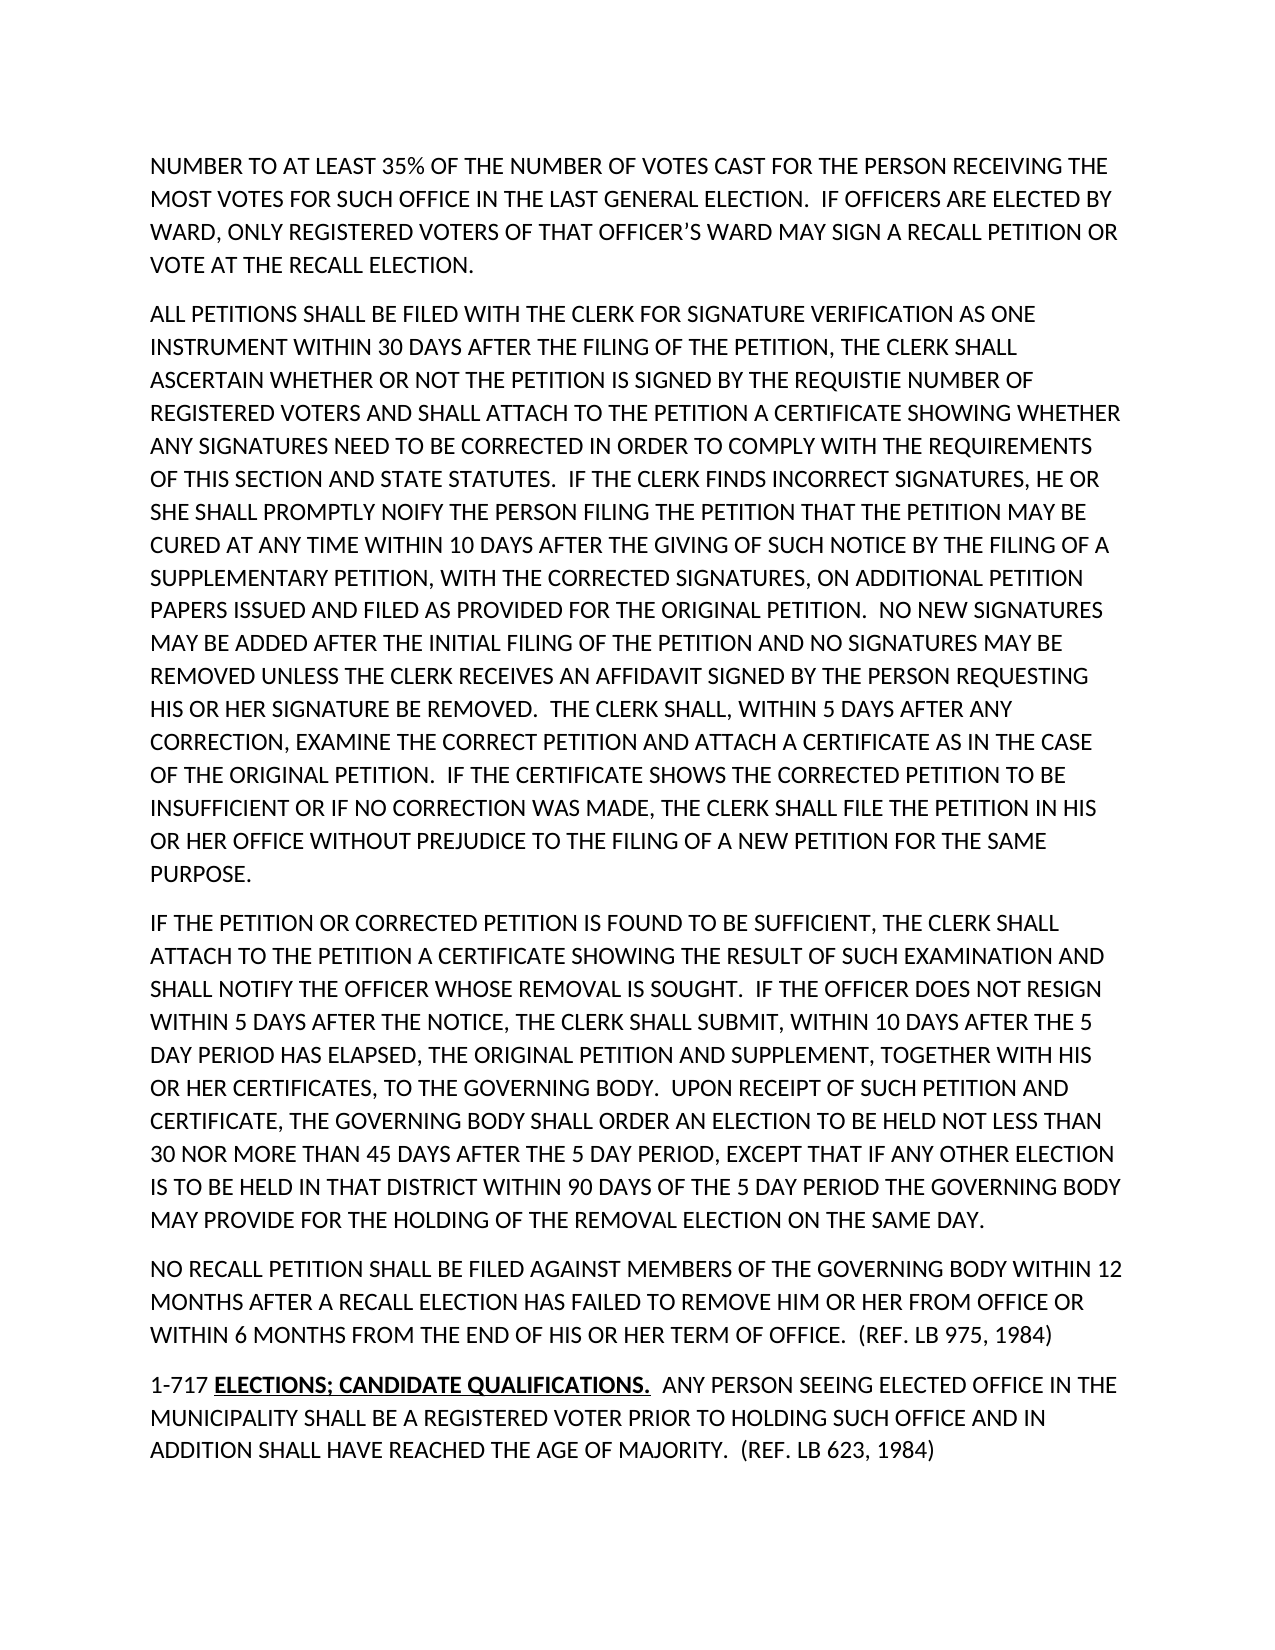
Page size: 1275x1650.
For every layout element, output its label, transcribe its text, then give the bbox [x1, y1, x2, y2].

text NO RECALL PETITION SHALL BE FILED AGAINST MEMBERS OF THE GOVERNING BODY WITHIN 12 MONTHS AFTER A RECALL ELECTION HAS FAILED TO REMOVE HIM OR HER FROM OFFICE OR WITHIN 6 MONTHS FROM THE END OF HIS OR HER TERM OF OFFICE. (REF. LB 975, 1984) [150, 1253, 1125, 1350]
text IF THE PETITION OR CORRECTED PETITION IS FOUND TO BE SUFFICIENT, THE CLERK SHALL ATTACH TO THE PETITION A CERTIFICATE SHOWING THE RESULT OF SUCH EXAMINATION AND SHALL NOTIFY THE OFFICER WHOSE REMOVAL IS SOUGHT. IF THE OFFICER DOES NOT RESIGN WITHIN 5 DAYS AFTER THE NOTICE, THE CLERK SHALL SUBMIT, WITHIN 10 DAYS AFTER THE 5 DAY PERIOD HAS ELAPSED, THE ORIGINAL PETITION AND SUPPLEMENT, TOGETHER WITH HIS OR HER CERTIFICATES, TO THE GOVERNING BODY. UPON RECEIPT OF SUCH PETITION AND CERTIFICATE, THE GOVERNING BODY SHALL ORDER AN ELECTION TO BE HELD NOT LESS THAN 30 NOR MORE THAN 45 DAYS AFTER THE 5 DAY PERIOD, EXCEPT THAT IF ANY OTHER ELECTION IS TO BE HELD IN THAT DISTRICT WITHIN 90 DAYS OF THE 5 DAY PERIOD THE GOVERNING BODY MAY PROVIDE FOR THE HOLDING OF THE REMOVAL ELECTION ON THE SAME DAY. [150, 907, 1125, 1234]
text ALL PETITIONS SHALL BE FILED WITH THE CLERK FOR SIGNATURE VERIFICATION AS ONE INSTRUMENT WITHIN 30 DAYS AFTER THE FILING OF THE PETITION, THE CLERK SHALL ASCERTAIN WHETHER OR NOT THE PETITION IS SIGNED BY THE REQUISTIE NUMBER OF REGISTERED VOTERS AND SHALL ATTACH TO THE PETITION A CERTIFICATE SHOWING WHETHER ANY SIGNATURES NEED TO BE CORRECTED IN ORDER TO COMPLY WITH THE REQUIREMENTS OF THIS SECTION AND STATE STATUTES. IF THE CLERK FINDS INCORRECT SIGNATURES, HE OR SHE SHALL PROMPTLY NOIFY THE PERSON FILING THE PETITION THAT THE PETITION MAY BE CURED AT ANY TIME WITHIN 10 DAYS AFTER THE GIVING OF SUCH NOTICE BY THE FILING OF A SUPPLEMENTARY PETITION, WITH THE CORRECTED SIGNATURES, ON ADDITIONAL PETITION PAPERS ISSUED AND FILED AS PROVIDED FOR THE ORIGINAL PETITION. NO NEW SIGNATURES MAY BE ADDED AFTER THE INITIAL FILING OF THE PETITION AND NO SIGNATURES MAY BE REMOVED UNLESS THE CLERK RECEIVES AN AFFIDAVIT SIGNED BY THE PERSON REQUESTING HIS OR HER SIGNATURE BE REMOVED. THE CLERK SHALL, WITHIN 5 DAYS AFTER ANY CORRECTION, EXAMINE THE CORRECT PETITION AND ATTACH A CERTIFICATE AS IN THE CASE OF THE ORIGINAL PETITION. IF THE CERTIFICATE SHOWS THE CORRECTED PETITION TO BE INSUFFICIENT OR IF NO CORRECTION WAS MADE, THE CLERK SHALL FILE THE PETITION IN HIS OR HER OFFICE WITHOUT PREJUDICE TO THE FILING OF A NEW PETITION FOR THE SAME PURPOSE. [150, 298, 1125, 888]
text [150, 150, 1125, 279]
text 1-717 ELECTIONS; CANDIDATE QUALIFICATIONS. ANY PERSON SEEING ELECTED OFFICE IN THE MUNICIPALITY SHALL BE A REGISTERED VOTER PRIOR TO HOLDING SUCH OFFICE AND IN ADDITION SHALL HAVE REACHED THE AGE OF MAJORITY. (REF. LB 623, 1984) [150, 1369, 1125, 1465]
